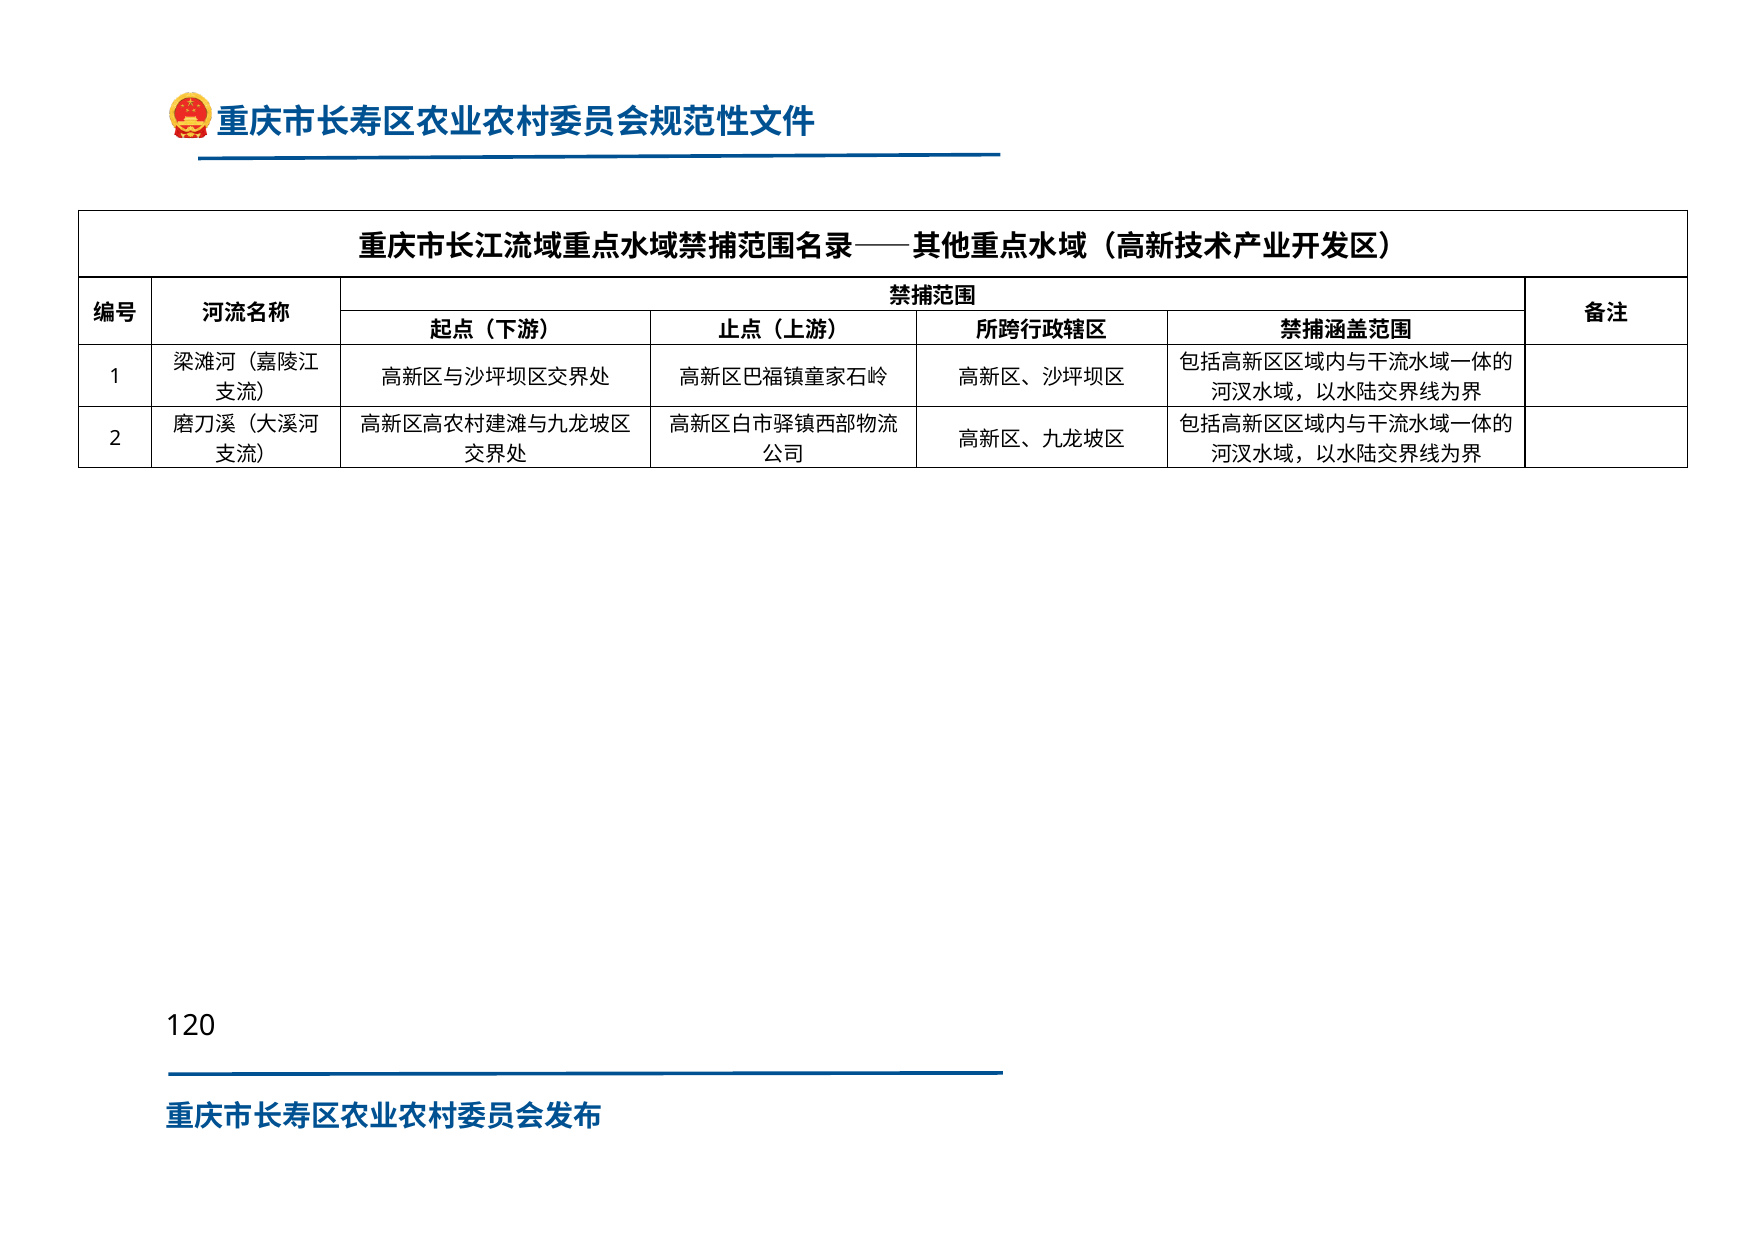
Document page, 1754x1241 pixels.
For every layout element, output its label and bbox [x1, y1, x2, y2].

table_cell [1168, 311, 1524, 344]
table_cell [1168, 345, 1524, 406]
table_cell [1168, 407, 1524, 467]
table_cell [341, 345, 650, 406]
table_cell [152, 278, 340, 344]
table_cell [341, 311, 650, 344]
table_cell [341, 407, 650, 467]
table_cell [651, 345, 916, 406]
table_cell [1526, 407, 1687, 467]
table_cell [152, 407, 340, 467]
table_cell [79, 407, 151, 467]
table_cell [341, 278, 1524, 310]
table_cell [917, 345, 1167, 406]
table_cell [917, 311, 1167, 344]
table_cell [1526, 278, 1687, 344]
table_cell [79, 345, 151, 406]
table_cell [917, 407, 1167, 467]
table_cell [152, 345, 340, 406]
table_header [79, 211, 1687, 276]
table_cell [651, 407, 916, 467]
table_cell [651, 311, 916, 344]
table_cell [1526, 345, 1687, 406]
picture [165, 90, 216, 142]
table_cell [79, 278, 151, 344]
